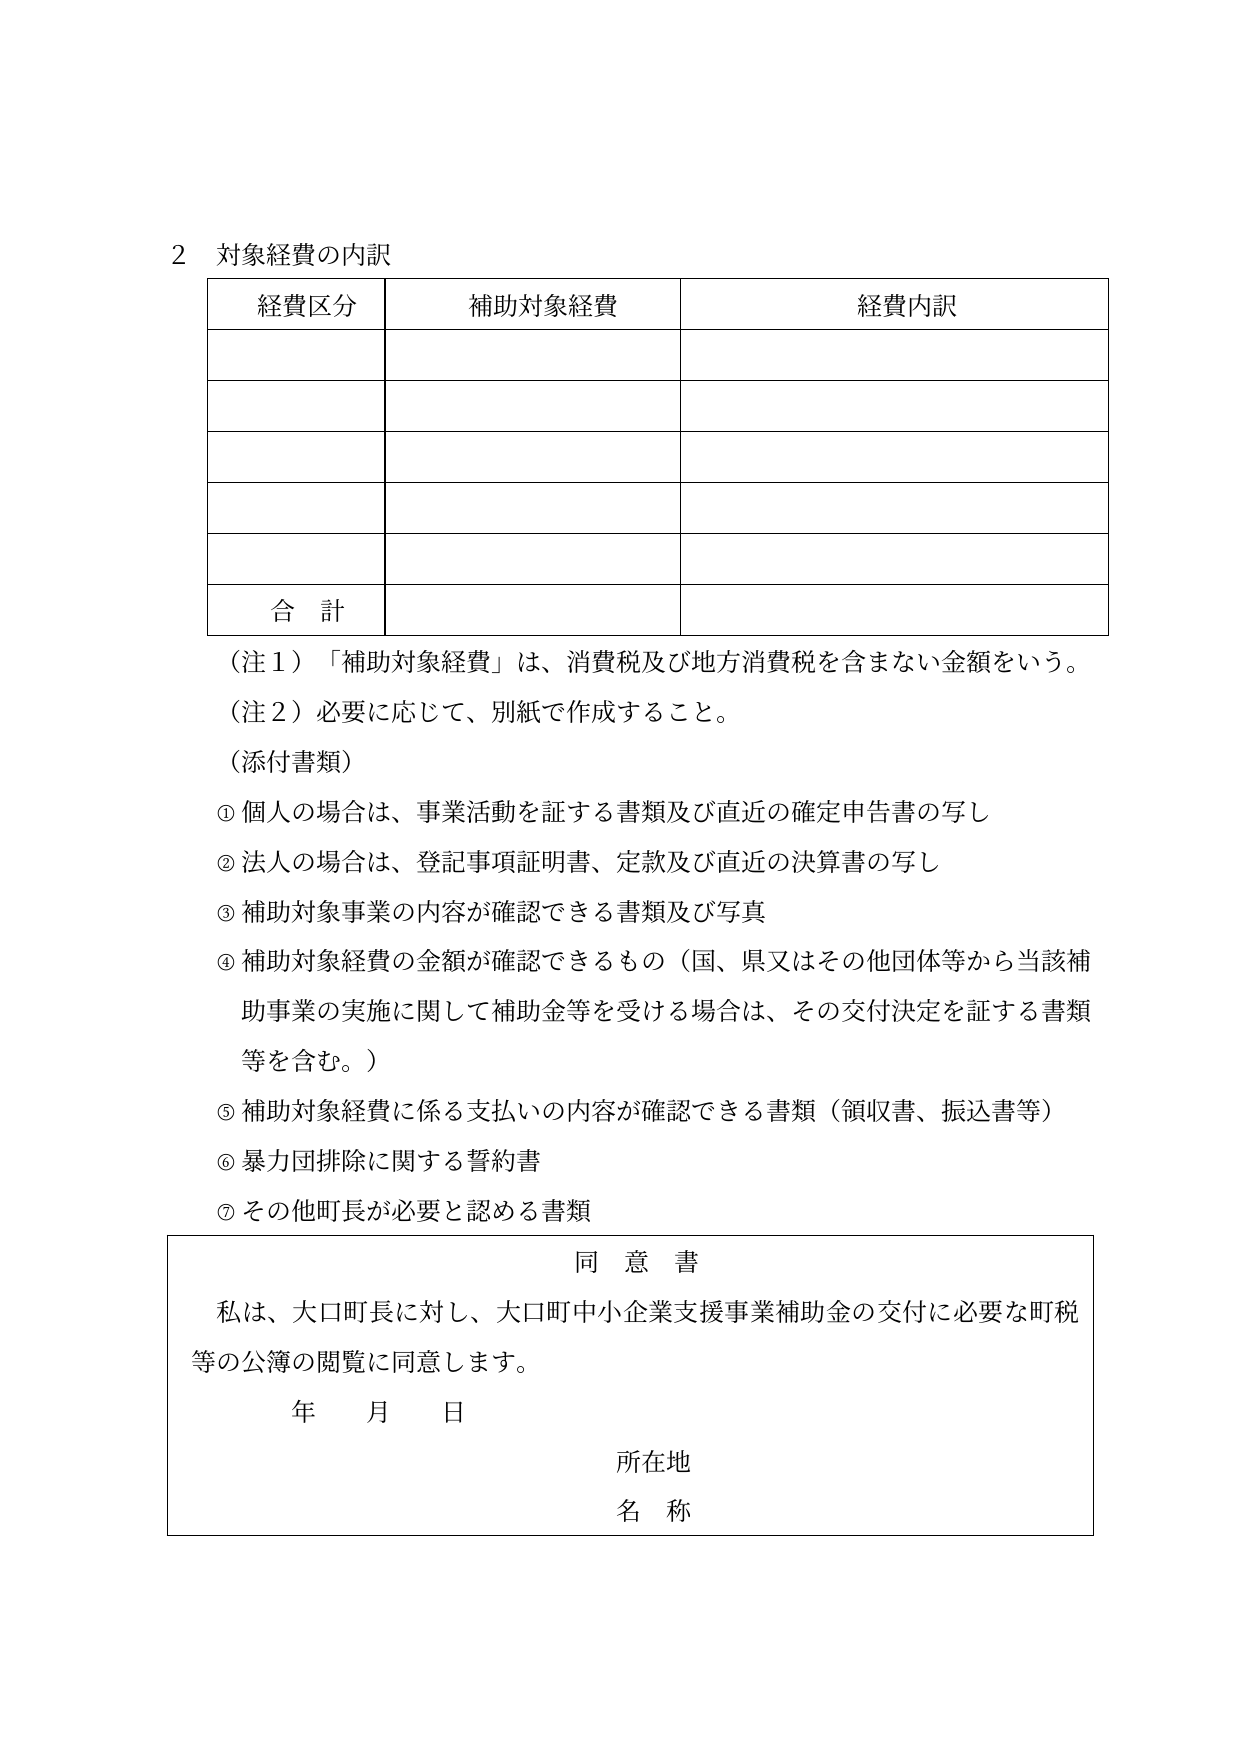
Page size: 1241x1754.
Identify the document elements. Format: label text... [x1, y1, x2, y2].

text ②法人の場合は、登記事項証明書、定款及び直近の決算書の写し [166, 835, 1091, 885]
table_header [168, 1236, 1093, 1535]
text （注２）必要に応じて、別紙で作成すること。 [166, 686, 1091, 736]
table_cell [681, 432, 1108, 482]
text ③補助対象事業の内容が確認できる書類及び写真 [192, 885, 1091, 935]
text （注１）「補助対象経費」は、消費税及び地方消費税を含まない金額をいう。 [166, 636, 1091, 686]
text ⑦その他町長が必要と認める書類 [166, 1185, 1091, 1234]
table_cell [681, 381, 1108, 431]
table_cell [681, 585, 1108, 635]
text ⑤補助対象経費に係る支払いの内容が確認できる書類（領収書、振込書等） [166, 1085, 1091, 1135]
table_cell [386, 483, 680, 533]
table_cell [386, 330, 680, 380]
table_header 経費区分 [208, 279, 384, 329]
text ⑥暴力団排除に関する誓約書 [166, 1135, 1091, 1185]
table_cell [208, 483, 384, 533]
text ①個人の場合は、事業活動を証する書類及び直近の確定申告書の写し [166, 786, 1091, 835]
table_header 補助対象経費 [386, 279, 680, 329]
table_cell [386, 381, 680, 431]
text ２ 対象経費の内訳 [166, 228, 1091, 278]
table_cell [681, 330, 1108, 380]
table_cell [386, 432, 680, 482]
table_cell 合 計 [208, 585, 384, 635]
table_cell [208, 432, 384, 482]
table_header 経費内訳 [681, 279, 1108, 329]
table_cell [208, 534, 384, 584]
text ④補助対象経費の金額が確認できるもの（国、県又はその他団体等から当該補助事業の実施に関して補助金等を受ける場合は、その交付決定を証する書類等を含む。） [192, 935, 1091, 1085]
table_cell [681, 534, 1108, 584]
table_cell [386, 585, 680, 635]
table_cell [208, 381, 384, 431]
table_cell [681, 483, 1108, 533]
table_cell [208, 330, 384, 380]
table_cell [386, 534, 680, 584]
text （添付書類） [166, 736, 1091, 786]
